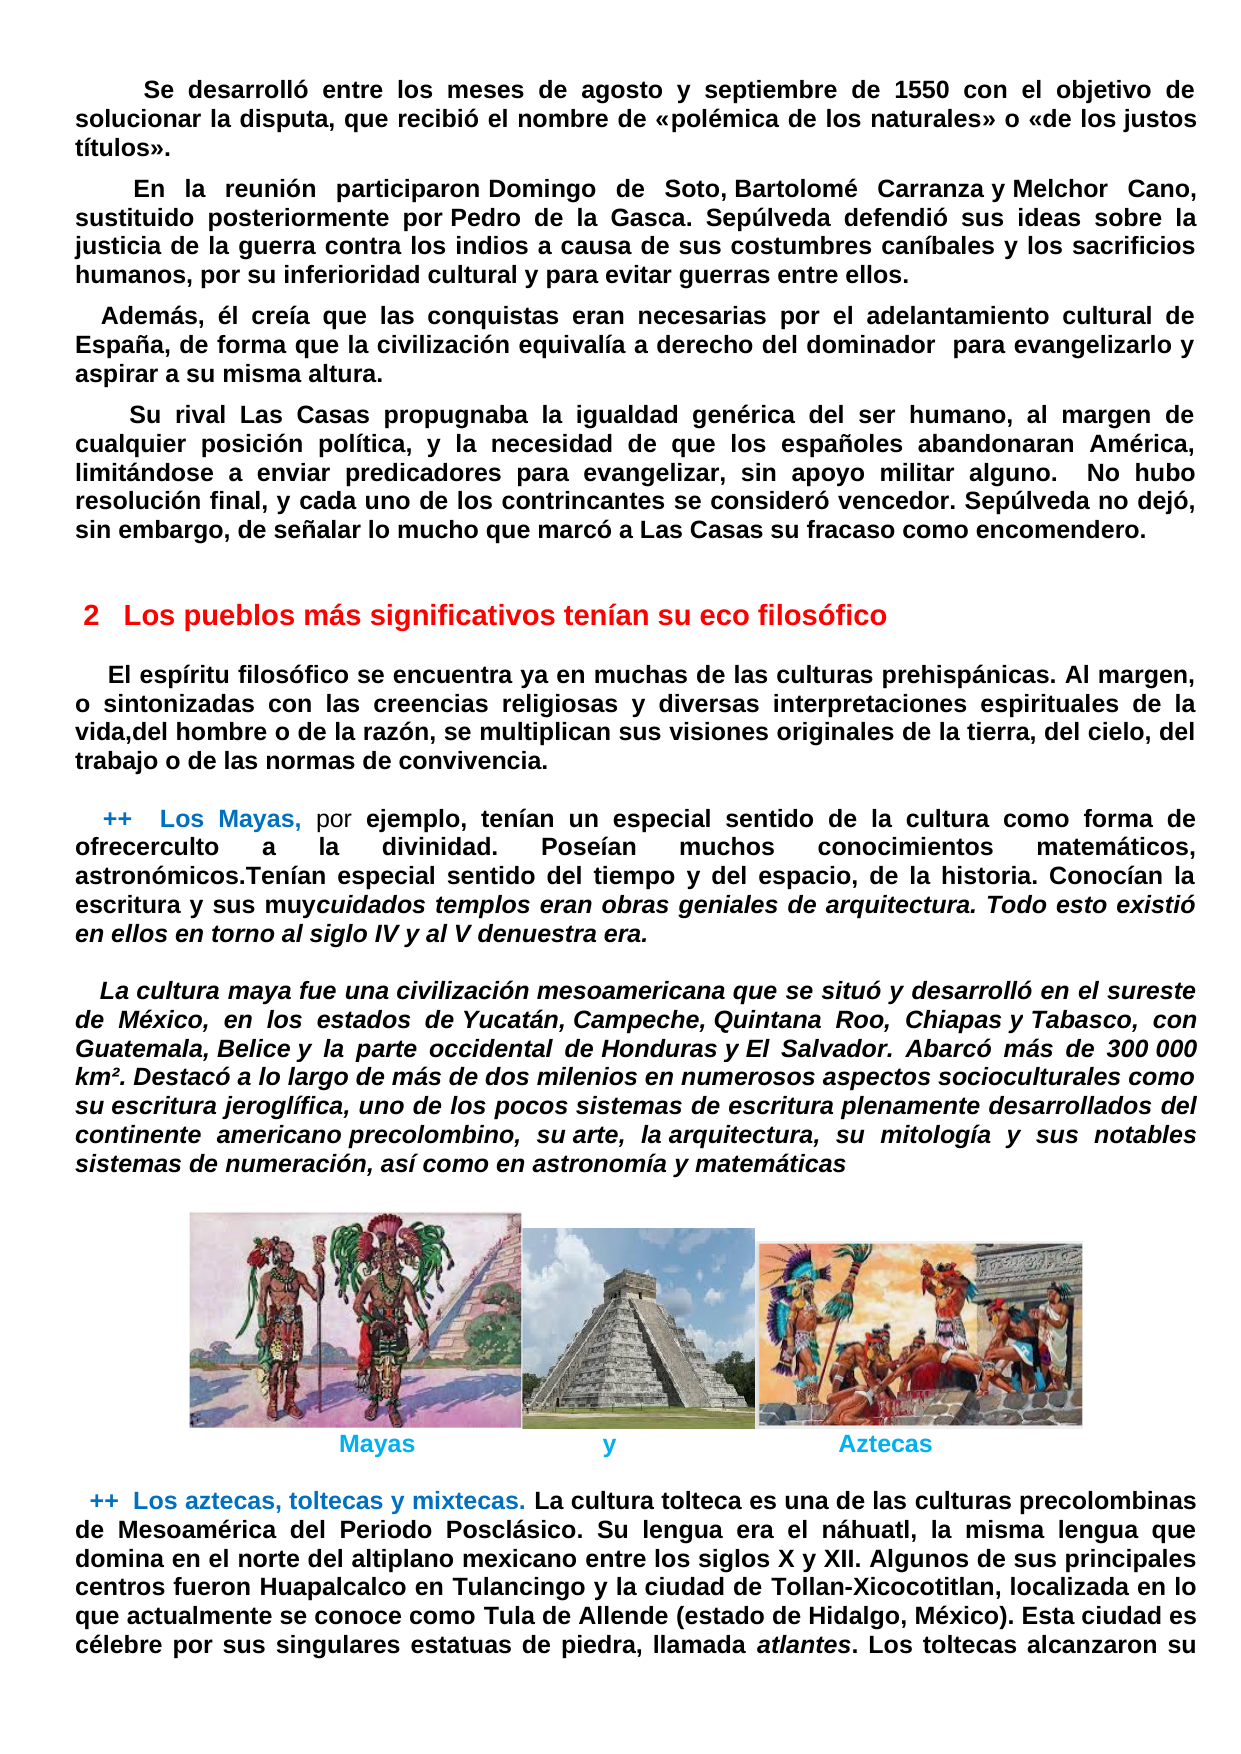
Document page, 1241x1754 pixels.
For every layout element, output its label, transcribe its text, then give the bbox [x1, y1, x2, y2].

picture [189, 1206, 1083, 1429]
text ++ Los Mayas, por ejemplo, tenían un especial sentido de la cultura como forma de ofrecerculto a la divinidad. Poseían muchos conocimientos matemáticos, astronómicos.Tenían especial sentido del tiempo y del espacio, de la historia. Conocían la escritura y sus muycuidados templos eran obras geniales de arquitectura. Todo esto existió en ellos en torno al siglo IV y al V denuestra era. [75, 803, 1197, 947]
text Se desarrolló entre los meses de agosto y septiembre de 1550 con el objetivo de solucionar la disputa, que recibió el nombre de «polémica de los naturales» o «de los justos títulos». [75, 75, 1197, 161]
text En la reunión participaron Domingo de Soto, Bartolomé Carranza y Melchor Cano, sustituido posteriormente por Pedro de la Gasca. Sepúlveda defendió sus ideas sobre la justicia de la guerra contra los indios a causa de sus costumbres caníbales y los sacrificios humanos, por su inferioridad cultural y para evitar guerras entre ellos. [75, 174, 1197, 289]
text El espíritu filosófico se encuentra ya en muchas de las culturas prehispánicas. Al margen, o sintonizadas con las creencias religiosas y diversas interpretaciones espirituales de la vida,del hombre o de la razón, se multiplican sus visiones originales de la tierra, del cielo, del trabajo o de las normas de convivencia. [75, 660, 1197, 775]
text Su rival Las Casas propugnaba la igualdad genérica del ser humano, al margen de cualquier posición política, y la necesidad de que los españoles abandonaran América, limitándose a enviar predicadores para evangelizar, sin apoyo militar alguno. No hubo resolución final, y cada uno de los contrincantes se consideró vencedor. Sepúlveda no dejó, sin embargo, de señalar lo mucho que marcó a Las Casas su fracaso como encomendero. [75, 400, 1197, 544]
text Además, él creía que las conquistas eran necesarias por el adelantamiento cultural de España, de forma que la civilización equivalía a derecho del dominador para evangelizarlo y aspirar a su misma altura. [75, 301, 1197, 387]
text 2 Los pueblos más significativos tenían su eco filosófico [75, 597, 1197, 631]
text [75, 1486, 1197, 1659]
text La cultura maya fue una civilización mesoamericana que se situó y desarrolló en el sureste de México, en los estados de Yucatán, Campeche, Quintana Roo, Chiapas y Tabasco, con Guatemala, Belice y la parte occidental de Honduras y El Salvador. Abarcó más de 300 000 km². Destacó a lo largo de más de dos milenios en numerosos aspectos socioculturales como su escritura jeroglífica, uno de los pocos sistemas de escritura plenamente desarrollados del continente americano precolombino, su arte, la arquitectura, su mitología y sus notables sistemas de numeración, así como en astronomía y matemáticas [75, 1005, 1197, 1062]
text Mayas y Aztecas [75, 1429, 1197, 1457]
